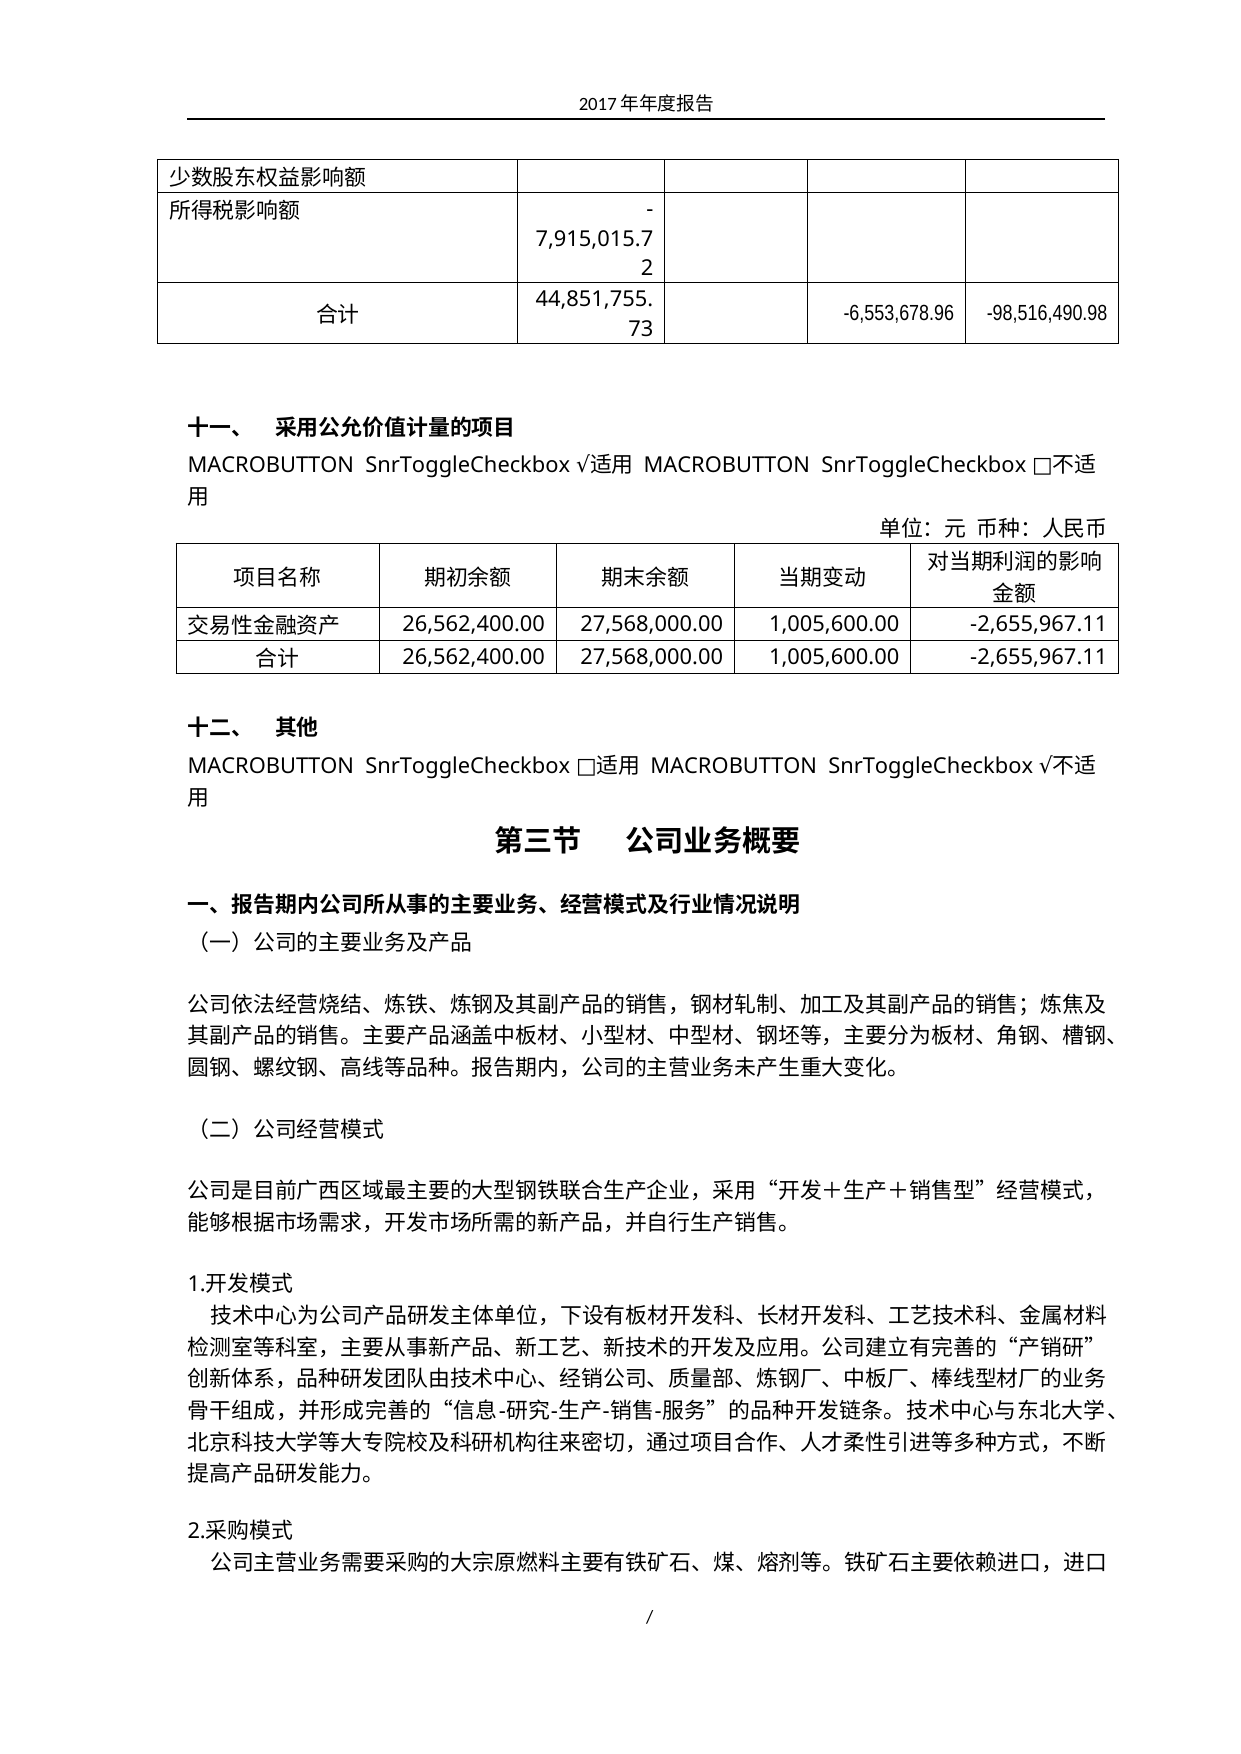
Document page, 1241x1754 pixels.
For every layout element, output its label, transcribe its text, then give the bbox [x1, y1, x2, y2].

subtitle 公司业务概要 [187, 818, 1107, 860]
